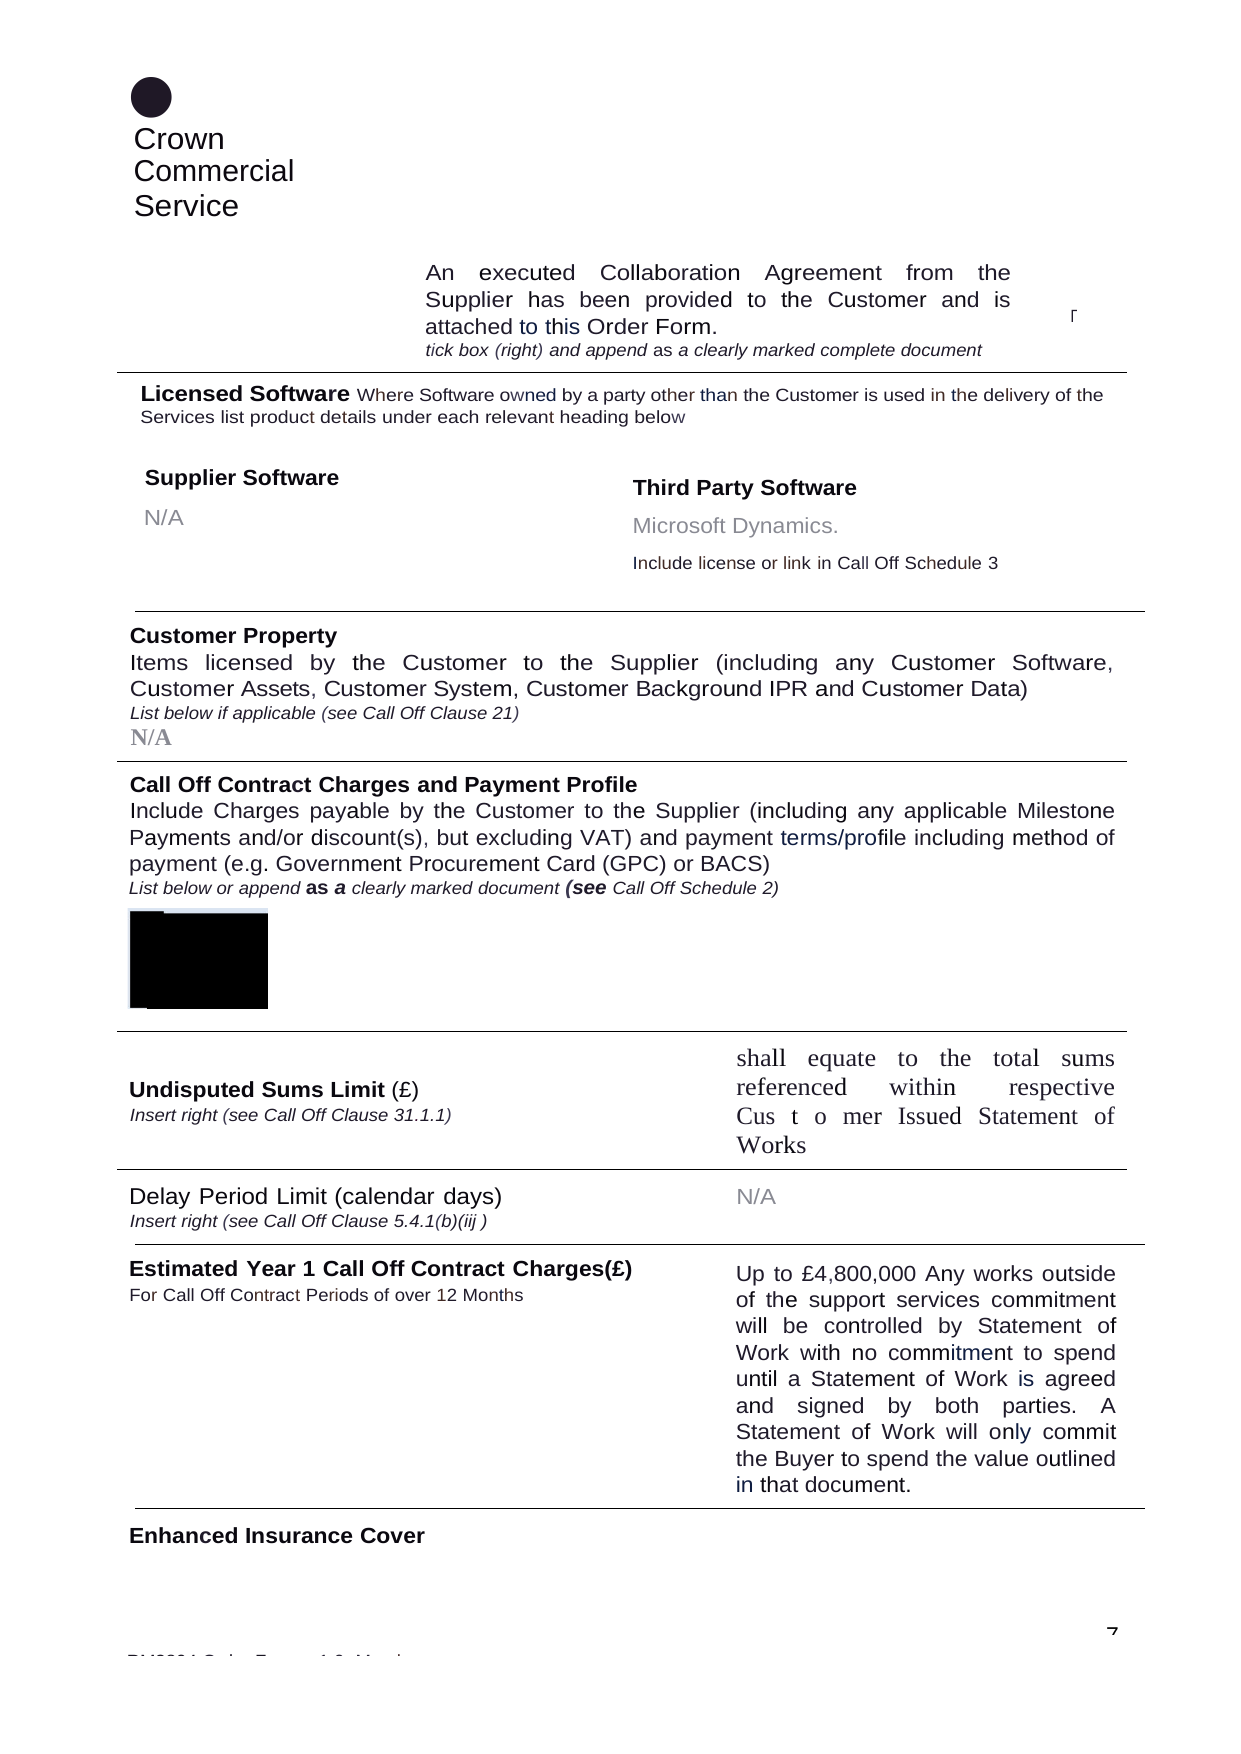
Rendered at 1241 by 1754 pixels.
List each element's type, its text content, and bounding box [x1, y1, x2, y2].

text Up to £4,800,000 Any works outside of the support services commitment will be controlled by Statement of Work with no commitment to spend until a Statement of Work is agreed and signed by both parties. A Statement of Work will only commit the Buyer to spend the value outlined in that document. [736, 1260, 1116, 1497]
text Insert right (see Call Off Clause 5.4.1(b)(iij ) [129, 1211, 510, 1232]
picture [127, 908, 268, 1009]
text N/A [143, 504, 344, 530]
text Enhanced Insurance Cover [129, 1523, 1146, 1548]
text Include Charges payable by the Customer to the Supplier (including any applicable Milestone Payments and/or discount(s), but excluding VAT) and payment terms/profile including method of payment (e.g. Government Procurement Card (GPC) or BACS) [129, 798, 1115, 876]
text tick box (right) and append as a clearly marked complete document [425, 341, 1146, 360]
text Supplier Software [144, 465, 344, 490]
text Call Off Contract Charges and Payment Profile [129, 761, 1146, 797]
text Undisputed Sums Limit (£) [129, 1077, 510, 1102]
text An executed Collaboration Agreement from the Supplier has been provided to the Customer and is attached to this Order Form. [425, 260, 1011, 339]
text N/A [736, 1184, 1146, 1209]
subtitle shall equate to the total sums referenced within respective Cus t o mer Issued Statement of Works [736, 1043, 1115, 1158]
text N/A [130, 723, 1146, 751]
text For Call Off Contract Periods of over 12 Months [129, 1284, 640, 1305]
text Licensed Software Where Software owned by a party other than the Customer is used in the delivery of the Services list product details under each relevant heading below [140, 381, 1146, 428]
text Estimated Year 1 Call Off Contract Charges(£) [129, 1256, 640, 1282]
text Items licensed by the Customer to the Supplier (including any Customer Software, Customer Assets, Customer System, Customer Background IPR and Customer Data) [129, 650, 1113, 701]
text Include license or link in Call Off Schedule 3 [632, 553, 1146, 573]
text Delay Period Limit (calendar days) [129, 1183, 510, 1210]
text Customer Property [129, 623, 1146, 648]
text List below if applicable (see Call Off Clause 21) [130, 703, 1146, 723]
text List below or append as a clearly marked document (see Call Off Schedule 2) [129, 878, 1146, 899]
text Insert right (see Call Off Clause 31.1.1) [129, 1104, 510, 1125]
text Microsoft Dynamics. [632, 513, 1146, 538]
text Third Party Software [633, 474, 1146, 500]
